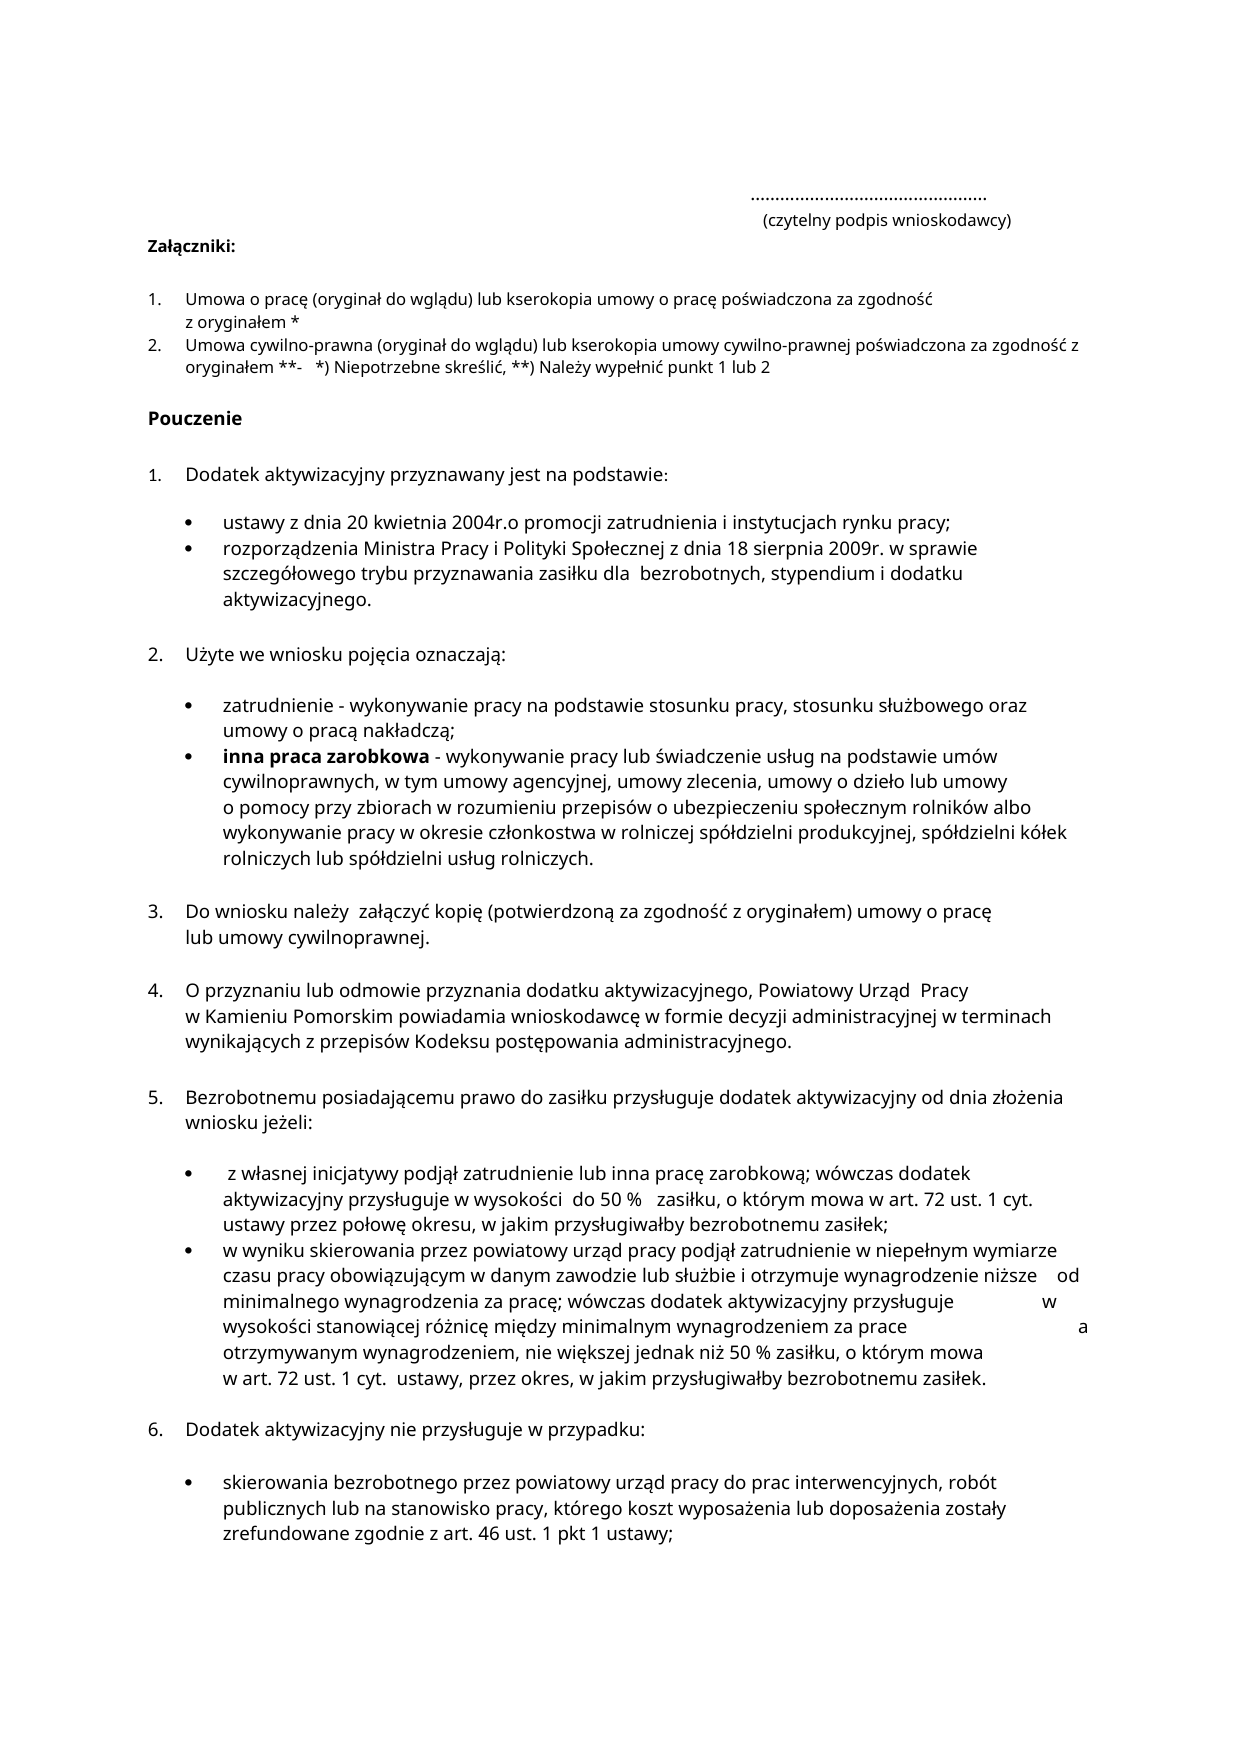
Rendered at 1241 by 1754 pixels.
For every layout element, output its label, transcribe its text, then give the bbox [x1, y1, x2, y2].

list Dodatek aktywizacyjny nie przysługuje w przypadku: [148, 1416, 1093, 1469]
list w wyniku skierowania przez powiatowy urząd pracy podjął zatrudnienie w niepełnym wymiarze czasu pracy obowiązującym w danym zawodzie lub służbie i otrzymuje wynagrodzenie niższe od minimalnego wynagrodzenia za pracę; wówczas dodatek aktywizacyjny przysługuje w wysokości stanowiącej różnicę między minimalnym wynagrodzeniem za prace a otrzymywanym wynagrodzeniem, nie większej jednak niż 50 % zasiłku, o którym mowa w art. 72 ust. 1 cyt. ustawy, przez okres, w jakim przysługiwałby bezrobotnemu zasiłek. [185, 1237, 1093, 1390]
list inna praca zarobkowa - wykonywanie pracy lub świadczenie usług na podstawie umów cywilnoprawnych, w tym umowy agencyjnej, umowy zlecenia, umowy o dzieło lub umowy [185, 743, 1093, 794]
list ustawy z dnia 20 kwietnia 2004r.o promocji zatrudnienia i instytucjach rynku pracy; [185, 509, 1093, 535]
list zatrudnienie - wykonywanie pracy na podstawie stosunku pracy, stosunku służbowego oraz umowy o pracą nakładczą; [185, 692, 1093, 743]
text Pouczenie [148, 406, 1093, 431]
list Do wniosku należy załączyć kopię (potwierdzoną za zgodność z oryginałem) umowy o pracę lub umowy cywilnoprawnej. [148, 899, 1093, 978]
list z własnej inicjatywy podjął zatrudnienie lub inna pracę zarobkową; wówczas dodatek aktywizacyjny przysługuje w wysokości do 50 % zasiłku, o którym mowa w art. 72 ust. 1 cyt. ustawy przez połowę okresu, w jakim przysługiwałby bezrobotnemu zasiłek; [185, 1161, 1093, 1237]
list rozporządzenia Ministra Pracy i Polityki Społecznej z dnia 18 sierpnia 2009r. w sprawie szczegółowego trybu przyznawania zasiłku dla bezrobotnych, stypendium i dodatku aktywizacyjnego. [185, 535, 1093, 611]
list Bezrobotnemu posiadającemu prawo do zasiłku przysługuje dodatek aktywizacyjny od dnia złożenia wniosku jeżeli: [148, 1084, 1093, 1135]
text (czytelny podpis wnioskodawcy) [165, 209, 1093, 232]
list Użyte we wniosku pojęcia oznaczają: [148, 641, 1093, 667]
list Dodatek aktywizacyjny przyznawany jest na podstawie: [148, 461, 1093, 486]
list skierowania bezrobotnego przez powiatowy urząd pracy do prac interwencyjnych, robót publicznych lub na stanowisko pracy, którego koszt wyposażenia lub doposażenia zostały zrefundowane zgodnie z art. 46 ust. 1 pkt 1 ustawy; [185, 1469, 1093, 1546]
list Umowa cywilno-prawna (oryginał do wglądu) lub kserokopia umowy cywilno-prawnej poświadczona za zgodność z oryginałem **- *) Niepotrzebne skreślić, **) Należy wypełnić punkt 1 lub 2 [148, 333, 1093, 379]
text ………………………………………… [165, 180, 1093, 205]
list o pomocy przy zbiorach w rozumieniu przepisów o ubezpieczeniu społecznym rolników albo wykonywanie pracy w okresie członkostwa w rolniczej spółdzielni produkcyjnej, spółdzielni kółek rolniczych lub spółdzielni usług rolniczych. [223, 794, 1093, 899]
list O przyznaniu lub odmowie przyznania dodatku aktywizacyjnego, Powiatowy Urząd Pracy w Kamieniu Pomorskim powiadamia wnioskodawcę w formie decyzji administracyjnej w terminach wynikających z przepisów Kodeksu postępowania administracyjnego. [148, 978, 1093, 1054]
text Załączniki: [148, 235, 1093, 286]
list Umowa o pracę (oryginał do wglądu) lub kserokopia umowy o pracę poświadczona za zgodność z oryginałem * [148, 288, 1093, 333]
